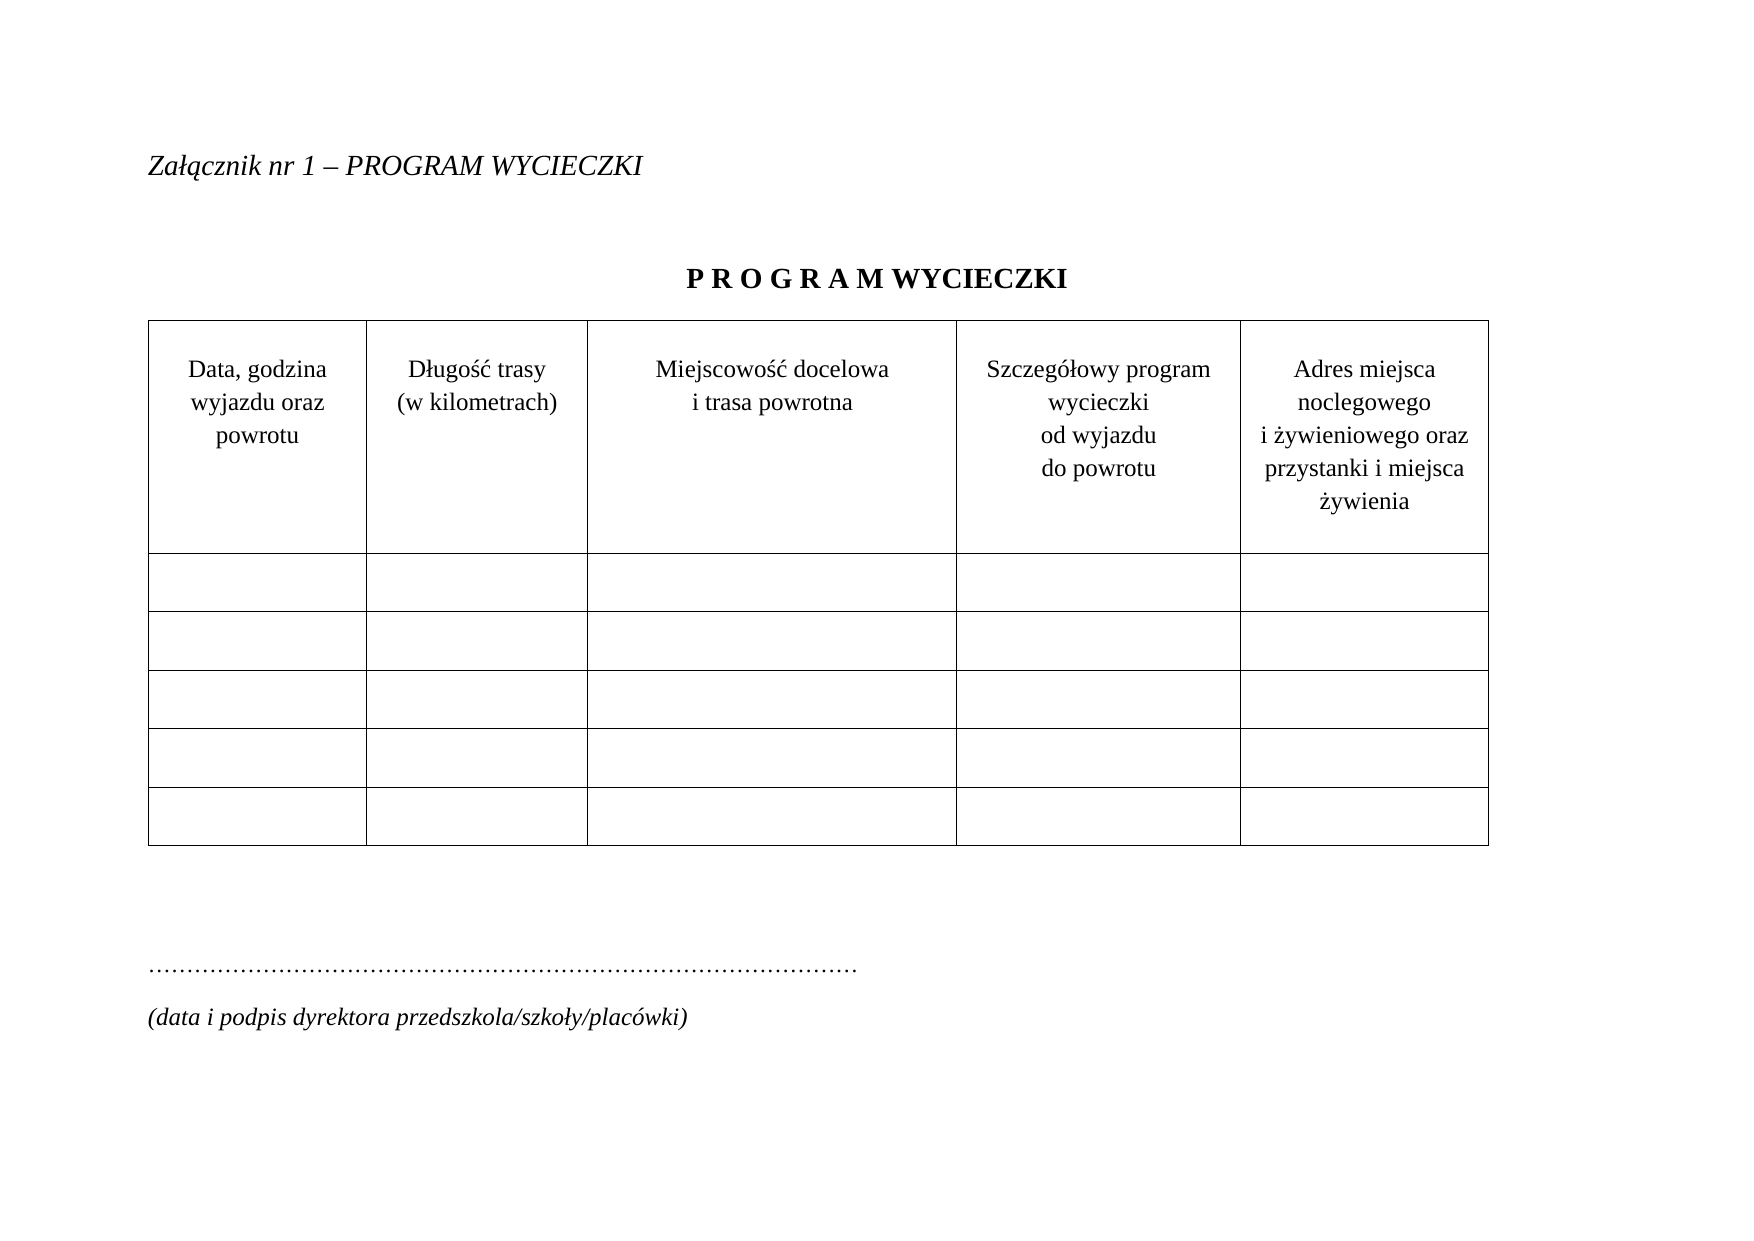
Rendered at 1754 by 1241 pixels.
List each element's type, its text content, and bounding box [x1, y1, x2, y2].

text Załącznik nr 1 – PROGRAM WYCIECZKI [148, 148, 1606, 181]
table_cell [1241, 612, 1488, 669]
table_cell [149, 612, 366, 669]
table_cell [957, 671, 1240, 728]
table_cell [957, 729, 1240, 787]
table_cell [367, 671, 587, 728]
table_cell [367, 554, 587, 611]
table_cell [1241, 729, 1488, 787]
table_cell [588, 671, 956, 728]
table_header Długość trasy (w kilometrach) [367, 321, 587, 552]
table_cell [367, 729, 587, 787]
table_cell [588, 554, 956, 611]
text ………………………………………………………………………………… [148, 951, 1606, 977]
text P R O G R A M WYCIECZKI [148, 261, 1606, 294]
table_header Data, godzina wyjazdu oraz powrotu [149, 321, 366, 552]
table_cell [149, 788, 366, 845]
table_cell [588, 729, 956, 787]
table_cell [149, 671, 366, 728]
table_cell [367, 788, 587, 845]
table_cell [367, 612, 587, 669]
table_header Szczegółowy program wycieczki od wyjazdu do powrotu [957, 321, 1240, 552]
table_cell [149, 554, 366, 611]
table_cell [957, 554, 1240, 611]
table_cell [149, 729, 366, 787]
table_header Adres miejsca noclegowego i żywieniowego oraz przystanki i miejsca żywienia [1241, 321, 1488, 552]
table_cell [1241, 788, 1488, 845]
text (data i podpis dyrektora przedszkola/szkoły/placówki) [148, 1002, 1606, 1031]
table_cell [1241, 671, 1488, 728]
table_cell [957, 788, 1240, 845]
table_cell [1241, 554, 1488, 611]
table_cell [588, 612, 956, 669]
table_cell [588, 788, 956, 845]
table_header Miejscowość docelowa i trasa powrotna [588, 321, 956, 552]
table_cell [957, 612, 1240, 669]
